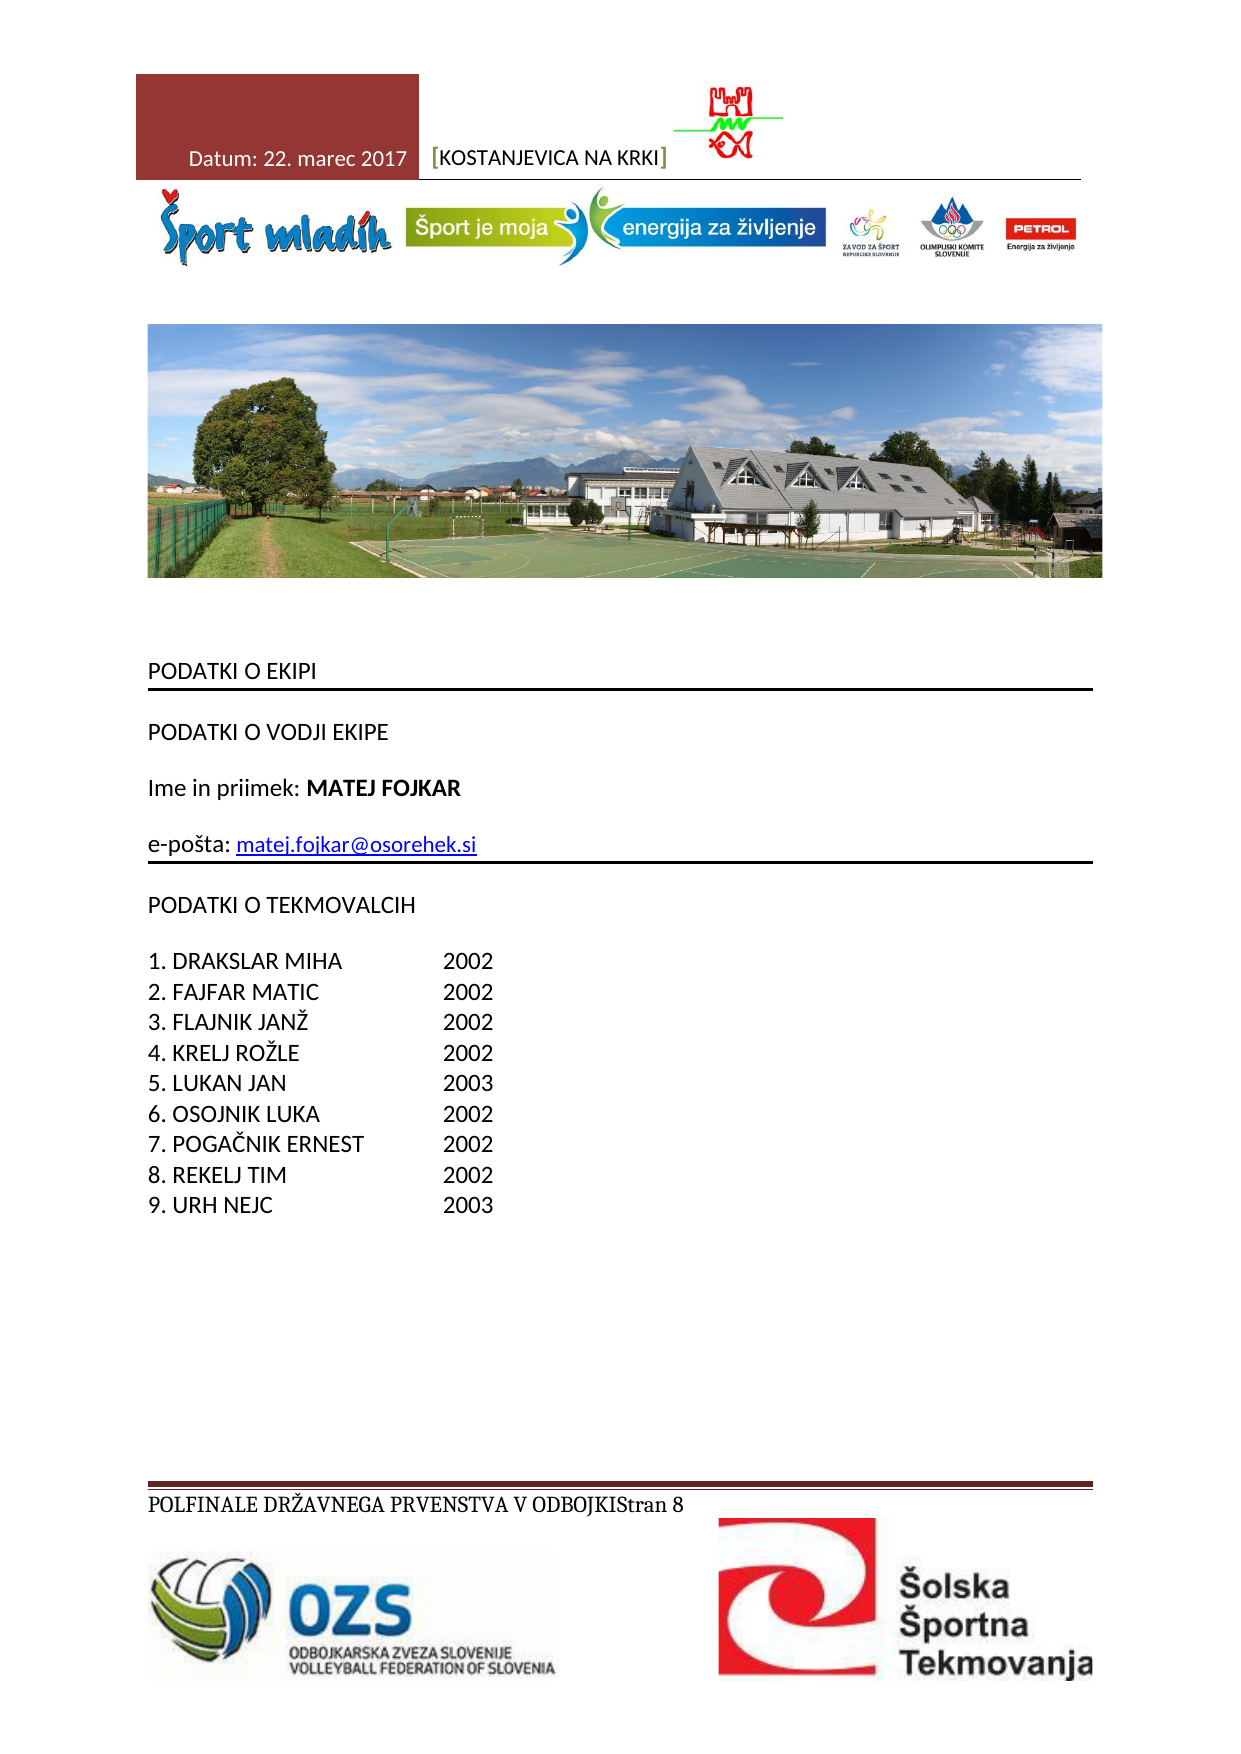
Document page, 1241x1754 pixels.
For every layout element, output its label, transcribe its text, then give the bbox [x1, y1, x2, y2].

text e-pošta: matej.fojkar@osorehek.si [148, 828, 1093, 861]
text 7. POGAČNIK ERNEST 2002 [148, 1128, 1093, 1159]
text Ime in priimek: MATEJ FOJKAR [148, 772, 1093, 803]
picture [147, 324, 1103, 578]
text 6. OSOJNIK LUKA 2002 [148, 1098, 1093, 1128]
text 4. KRELJ ROŽLE 2002 [148, 1037, 1093, 1067]
text 3. FLAJNIK JANŽ 2002 [148, 1006, 1093, 1037]
text 9. URH NEJC 2003 [148, 1189, 1093, 1220]
text 1. DRAKSLAR MIHA 2002 [148, 945, 1093, 976]
text PODATKI O TEKMOVALCIH [148, 889, 1093, 920]
text 2. FAJFAR MATIC 2002 [148, 976, 1093, 1006]
picture [673, 81, 784, 166]
text 5. LUKAN JAN 2003 [148, 1067, 1093, 1098]
text PODATKI O EKIPI [148, 656, 1093, 688]
text 8. REKELJ TIM 2002 [148, 1159, 1093, 1189]
text PODATKI O VODJI EKIPE [148, 717, 1093, 747]
